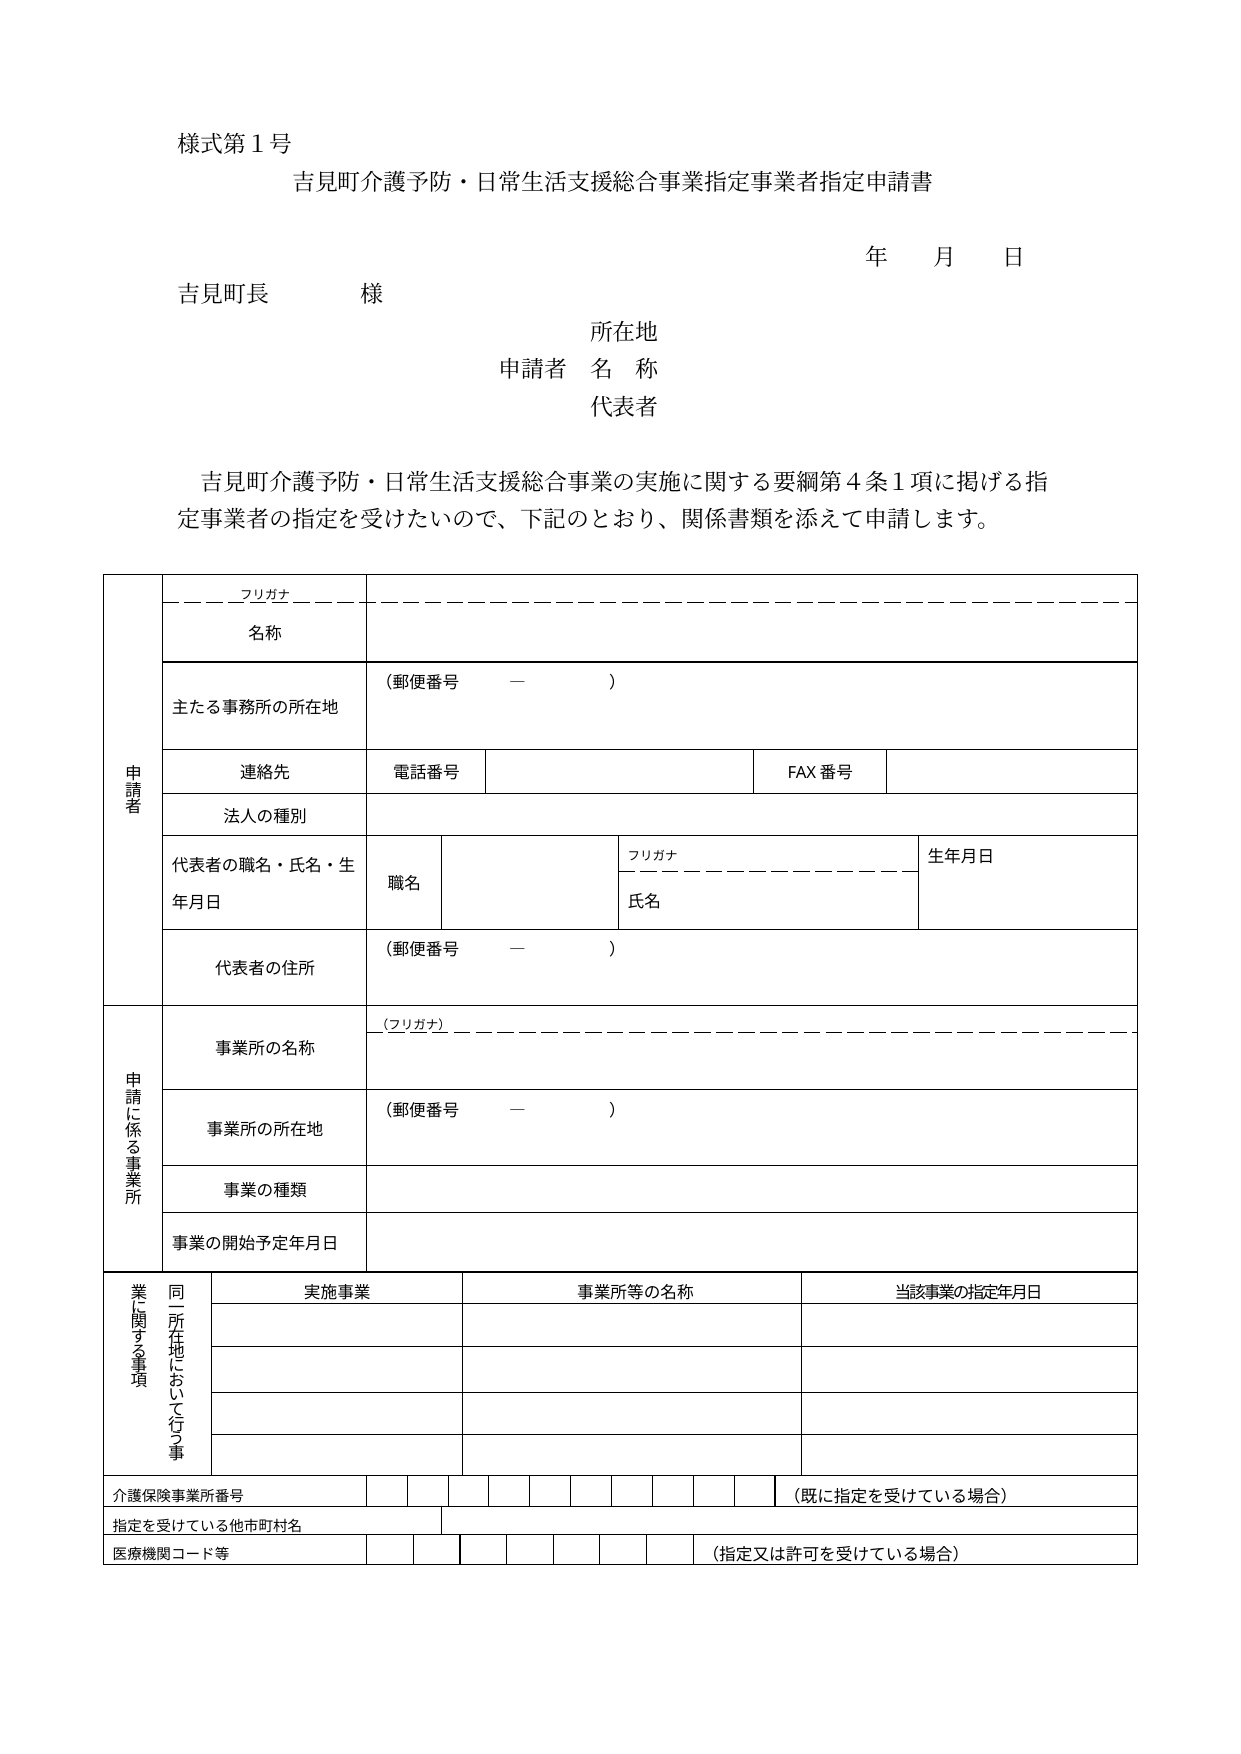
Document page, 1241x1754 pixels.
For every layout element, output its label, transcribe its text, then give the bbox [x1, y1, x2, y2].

table_cell フリガナ [619, 836, 918, 871]
table_cell 介護保険事業所番号 [104, 1476, 366, 1506]
table_cell （既に指定を受けている場合） [776, 1476, 1137, 1506]
table_cell [694, 1476, 734, 1506]
table_cell [442, 1507, 618, 1534]
table_cell [802, 1347, 1137, 1392]
table_cell （指定又は許可を受けている場合） [694, 1535, 1137, 1563]
table_cell [735, 1476, 774, 1506]
table_cell 代表者の住所 [163, 930, 366, 1004]
table_cell [802, 1435, 1137, 1475]
table_cell [489, 1476, 529, 1506]
table_cell 氏名 [619, 871, 918, 928]
table_cell 事業所の名称 [163, 1006, 366, 1089]
table_cell 実施事業 [212, 1273, 462, 1303]
table_cell 事業所の所在地 [163, 1090, 366, 1165]
table_cell （フリガナ） [367, 1006, 1137, 1032]
table_cell [463, 1347, 801, 1392]
table_cell 名称 [163, 602, 366, 661]
table_cell [442, 836, 618, 928]
table_cell [212, 1435, 462, 1475]
table_cell [887, 750, 1137, 793]
table_cell [802, 1393, 1137, 1434]
table_cell [212, 1347, 462, 1392]
table_cell 電話番号 [367, 750, 485, 793]
table_cell [463, 1393, 801, 1434]
table_cell [367, 1032, 1137, 1089]
table_cell FAX番号 [754, 750, 886, 793]
table_cell 生年月日 [919, 836, 1137, 928]
table_cell [600, 1535, 646, 1563]
table_cell （郵便番号 ― ） [367, 930, 1137, 1004]
table_cell [367, 794, 1137, 835]
table_cell 主たる事務所の所在地 [163, 663, 366, 749]
table_cell [612, 1476, 652, 1506]
table_cell [802, 1304, 1137, 1346]
table_cell [408, 1476, 448, 1506]
table_cell [367, 602, 1137, 661]
table_cell 申請に係る事業所 [104, 1006, 162, 1271]
table_cell [463, 1435, 801, 1475]
table_cell [461, 1535, 506, 1563]
table_cell [449, 1476, 488, 1506]
table_cell [367, 1535, 413, 1563]
table_cell 当該事業の指定年月日 [802, 1273, 1137, 1303]
table_cell [367, 1166, 1137, 1212]
table_header [367, 575, 1137, 602]
text 申請者 名 称 [177, 349, 1063, 386]
table_cell 代表者の職名・氏名・生年月日 [163, 836, 366, 928]
table_cell [212, 1393, 462, 1434]
text 吉見町介護予防・日常生活支援総合事業指定事業者指定申請書 [177, 161, 1063, 199]
table_cell [486, 750, 753, 793]
text 所在地 [177, 311, 1063, 349]
table_cell （郵便番号 ― ） [367, 663, 1137, 749]
table_cell [463, 1304, 801, 1346]
table_cell [212, 1304, 462, 1346]
text 代表者 [177, 386, 1063, 424]
table_cell [571, 1476, 611, 1506]
table_cell 同一所在地において行う事業に関する事項 [104, 1273, 211, 1475]
table_cell 事業所等の名称 [463, 1273, 801, 1303]
text 吉見町介護予防・日常生活支援総合事業の実施に関する要綱第４条１項に掲げる指定事業者の指定を受けたいので、下記のとおり、関係書類を添えて申請します。 [177, 461, 1063, 536]
table_cell （郵便番号 ― ） [367, 1090, 1137, 1165]
table_cell [507, 1535, 553, 1563]
table_cell 指定を受けている他市町村名 [104, 1507, 441, 1534]
table_cell [367, 1476, 407, 1506]
table_cell [554, 1535, 599, 1563]
table_cell [367, 1213, 1137, 1271]
table_cell 職名 [367, 836, 441, 928]
table_cell 事業の種類 [163, 1166, 366, 1212]
table_cell 連絡先 [163, 750, 366, 793]
table_cell 事業の開始予定年月日 [163, 1213, 366, 1271]
table_cell [653, 1476, 693, 1506]
text 年 月 日 吉見町長 様 [177, 236, 1063, 311]
table_cell [619, 1507, 1137, 1534]
table_cell 医療機関コード等 [104, 1535, 366, 1563]
text 様式第１号 [177, 124, 1063, 161]
table_cell 法人の種別 [163, 794, 366, 835]
table_cell [530, 1476, 570, 1506]
table_header フリガナ [163, 575, 366, 602]
table_cell [647, 1535, 693, 1563]
table_header 申請者 [104, 575, 162, 1004]
table_cell [414, 1535, 459, 1563]
